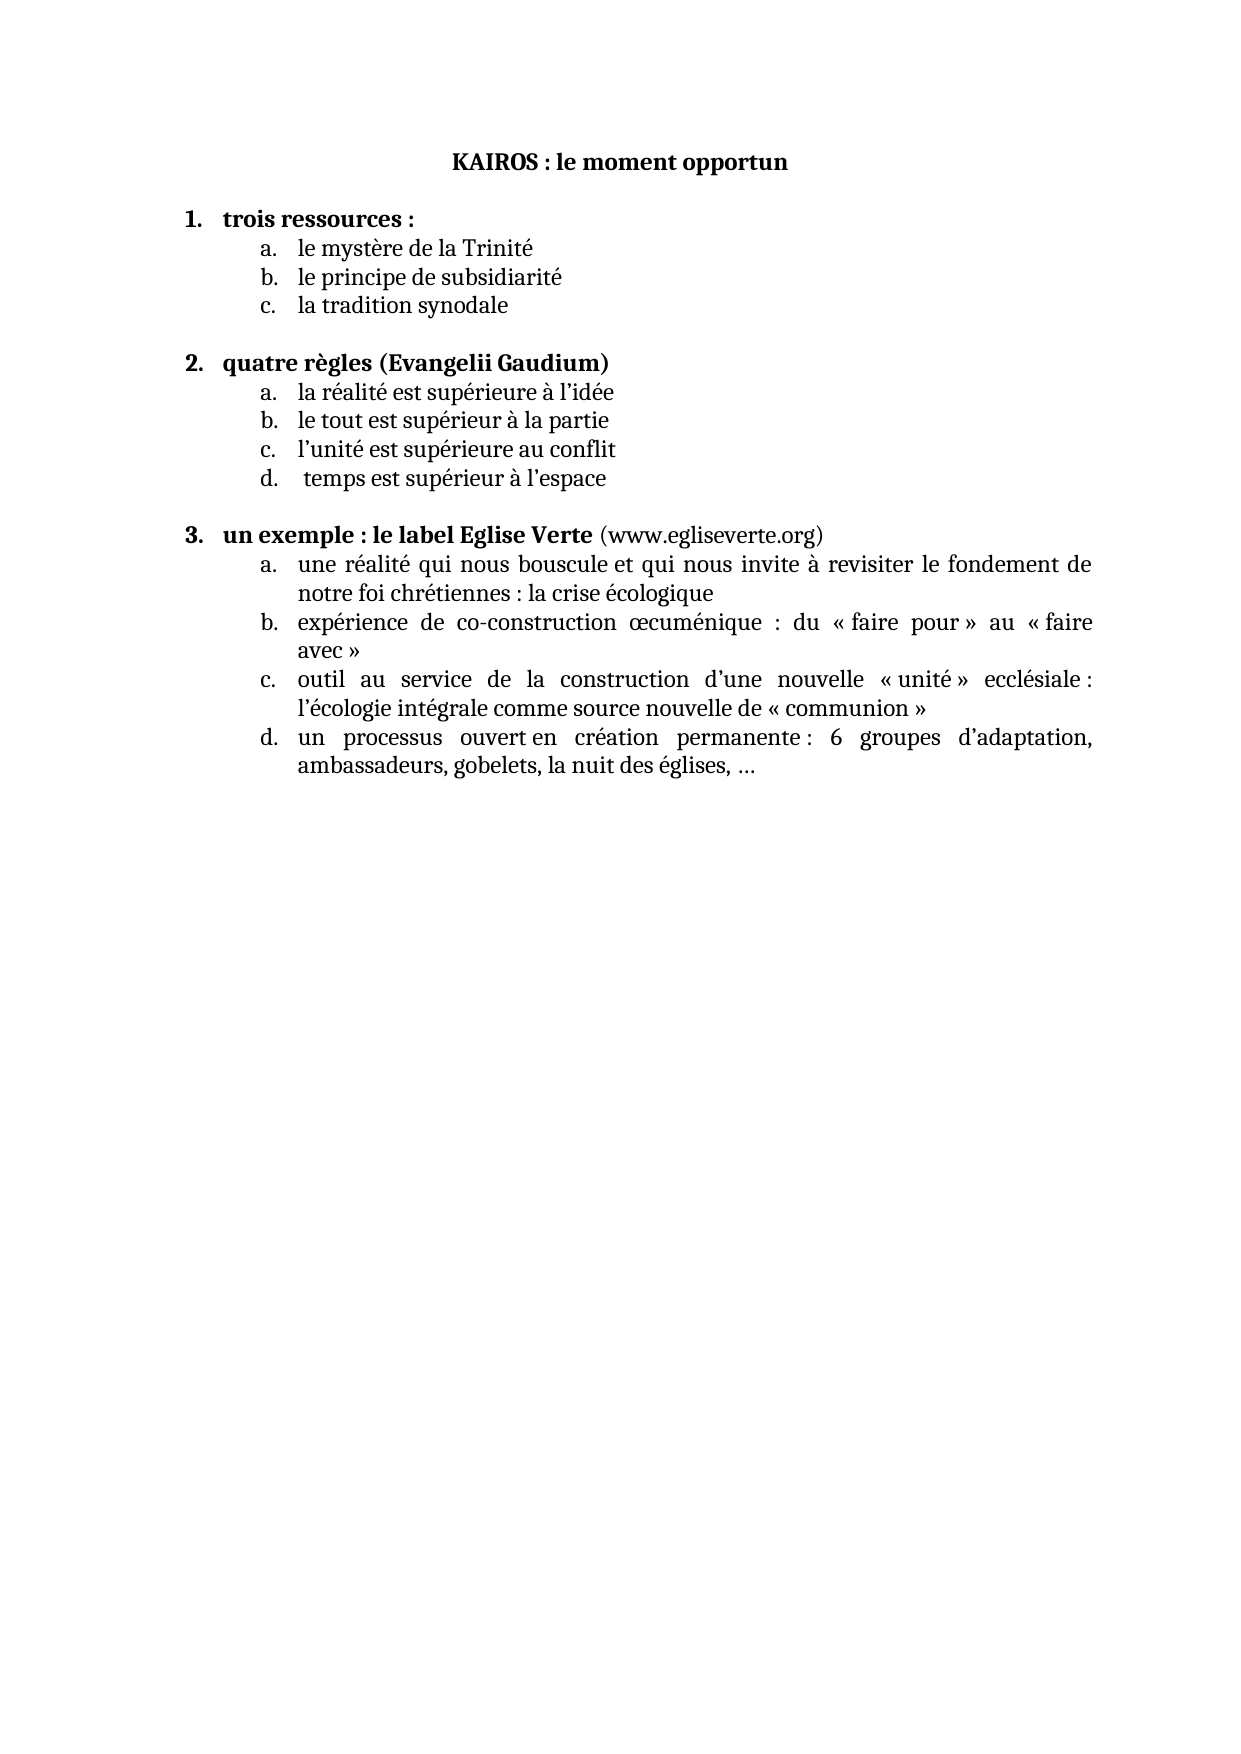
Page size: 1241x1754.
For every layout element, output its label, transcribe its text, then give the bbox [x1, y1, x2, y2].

list la tradition synodale [260, 291, 1093, 320]
list outil au service de la construction d’une nouvelle « unité » ecclésiale : l’écologie intégrale comme source nouvelle de « communion » [260, 665, 1093, 723]
list un exemple : le label Eglise Verte (www.egliseverte.org) [185, 521, 1093, 550]
list expérience de co-construction œcuménique : du « faire pour » au « faire avec » [260, 608, 1093, 665]
list trois ressources : [185, 205, 1093, 234]
list quatre règles (Evangelii Gaudium) [185, 349, 1093, 378]
text KAIROS : le moment opportun [148, 148, 1093, 176]
list le tout est supérieur à la partie [260, 406, 1093, 435]
list le mystère de la Trinité [260, 234, 1093, 263]
list l’unité est supérieure au conflit [260, 435, 1093, 464]
list une réalité qui nous bouscule et qui nous invite à revisiter le fondement de notre foi chrétiennes : la crise écologique [260, 550, 1093, 608]
list le principe de subsidiarité [260, 263, 1093, 291]
list temps est supérieur à l’espace [260, 464, 1093, 493]
list un processus ouvert en création permanente : 6 groupes d’adaptation, ambassadeurs, gobelets, la nuit des églises, … [260, 723, 1093, 780]
list la réalité est supérieure à l’idée [260, 378, 1093, 406]
